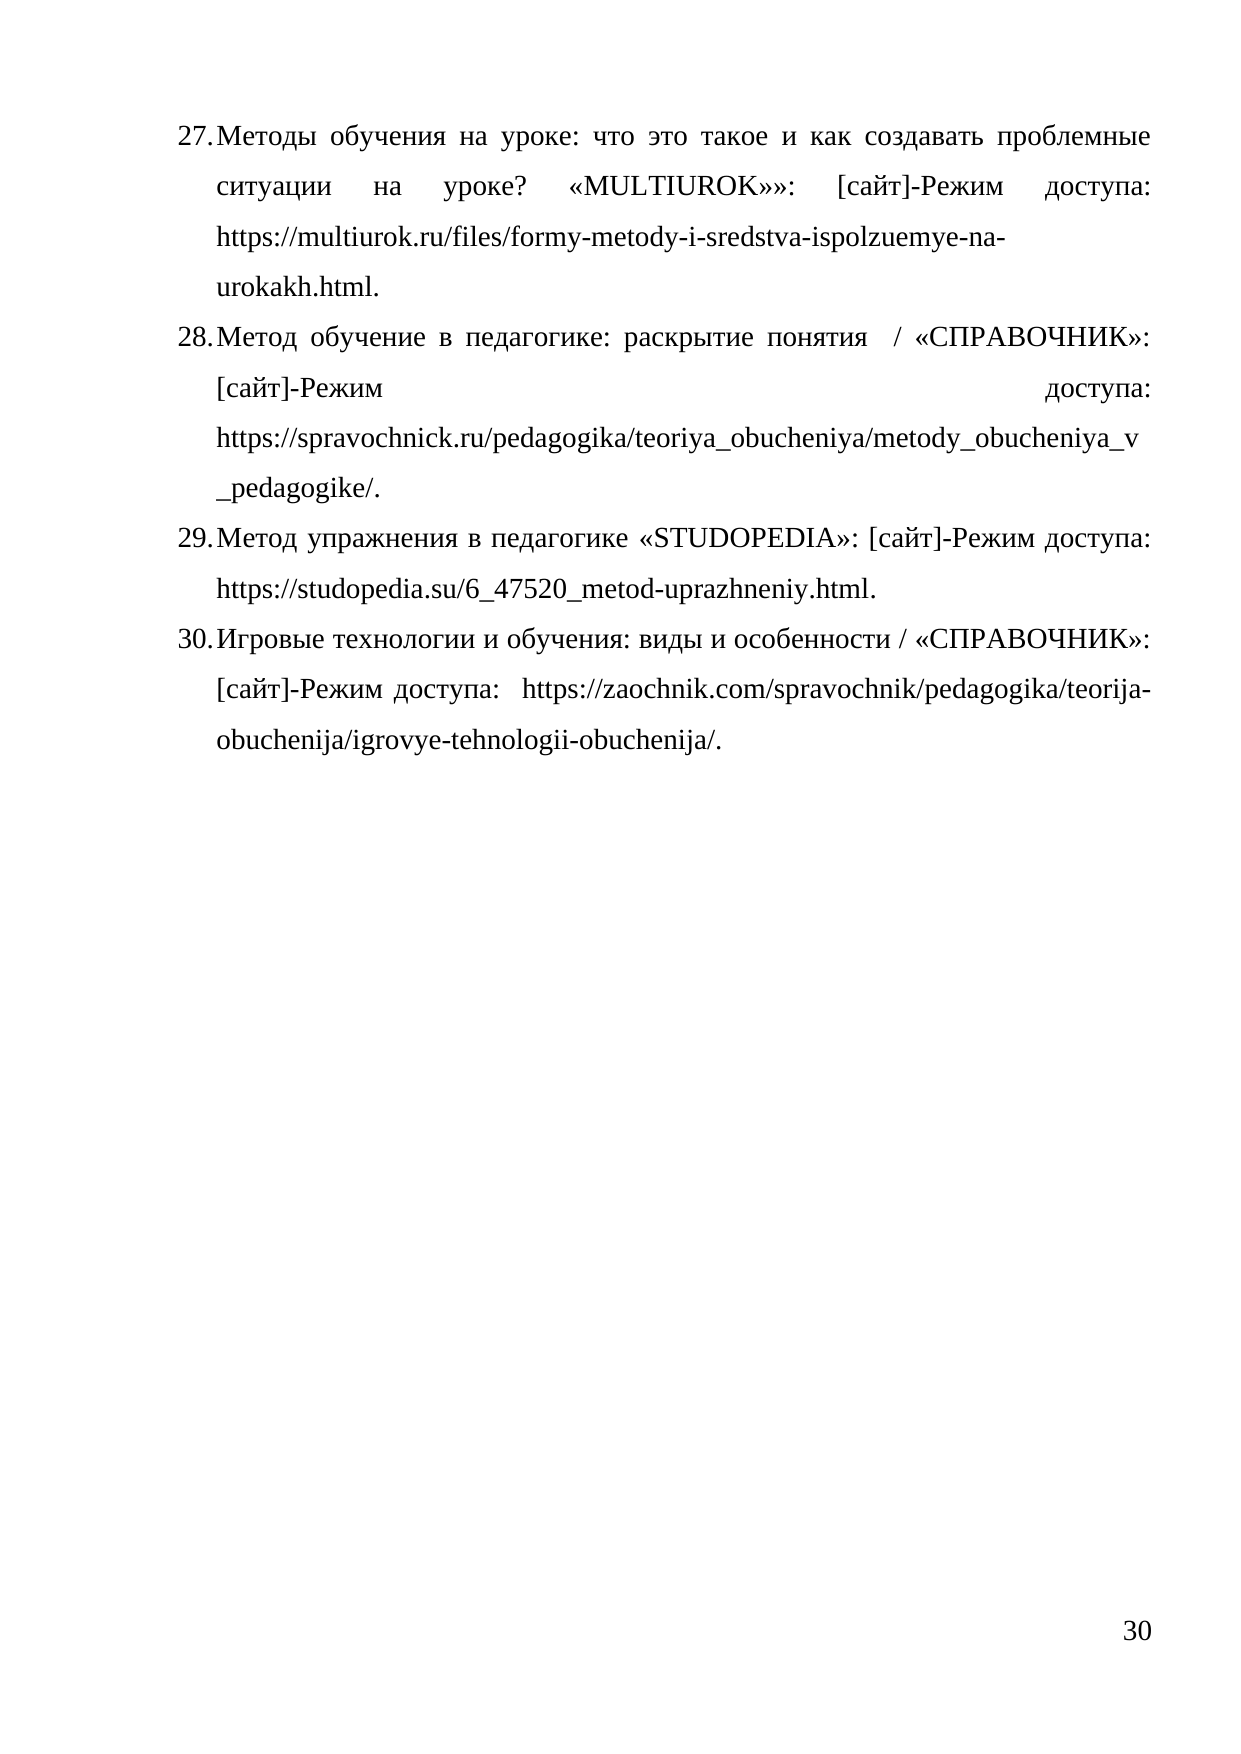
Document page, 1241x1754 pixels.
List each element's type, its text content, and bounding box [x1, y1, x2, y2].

list Метод обучение в педагогике: раскрытие понятия / «СПРАВОЧНИК»: [сайт]-Режим доступа: https://spravochnick.ru/pedagogika/teoriya_obucheniya/metody_obucheniya_v_pedagogike/. [177, 319, 1152, 504]
list Метод упражнения в педагогике «STUDOPEDIA»: [сайт]-Режим доступа: https://studopedia.su/6_47520_metod-uprazhneniy.html. [177, 521, 1152, 604]
list Игровые технологии и обучения: виды и особенности / «СПРАВОЧНИК»: [сайт]-Режим доступа: https://zaochnik.com/spravochnik/pedagogika/teorija-obuchenija/igrovye-tehnologii-obuchenija/. [177, 621, 1152, 755]
list Методы обучения на уроке: что это такое и как создавать проблемные ситуации на уроке? «MULTIUROK»»: [сайт]-Режим доступа: https://multiurok.ru/files/formy-metody-i-sredstva-ispolzuemye-na-urokakh.html. [177, 118, 1152, 303]
